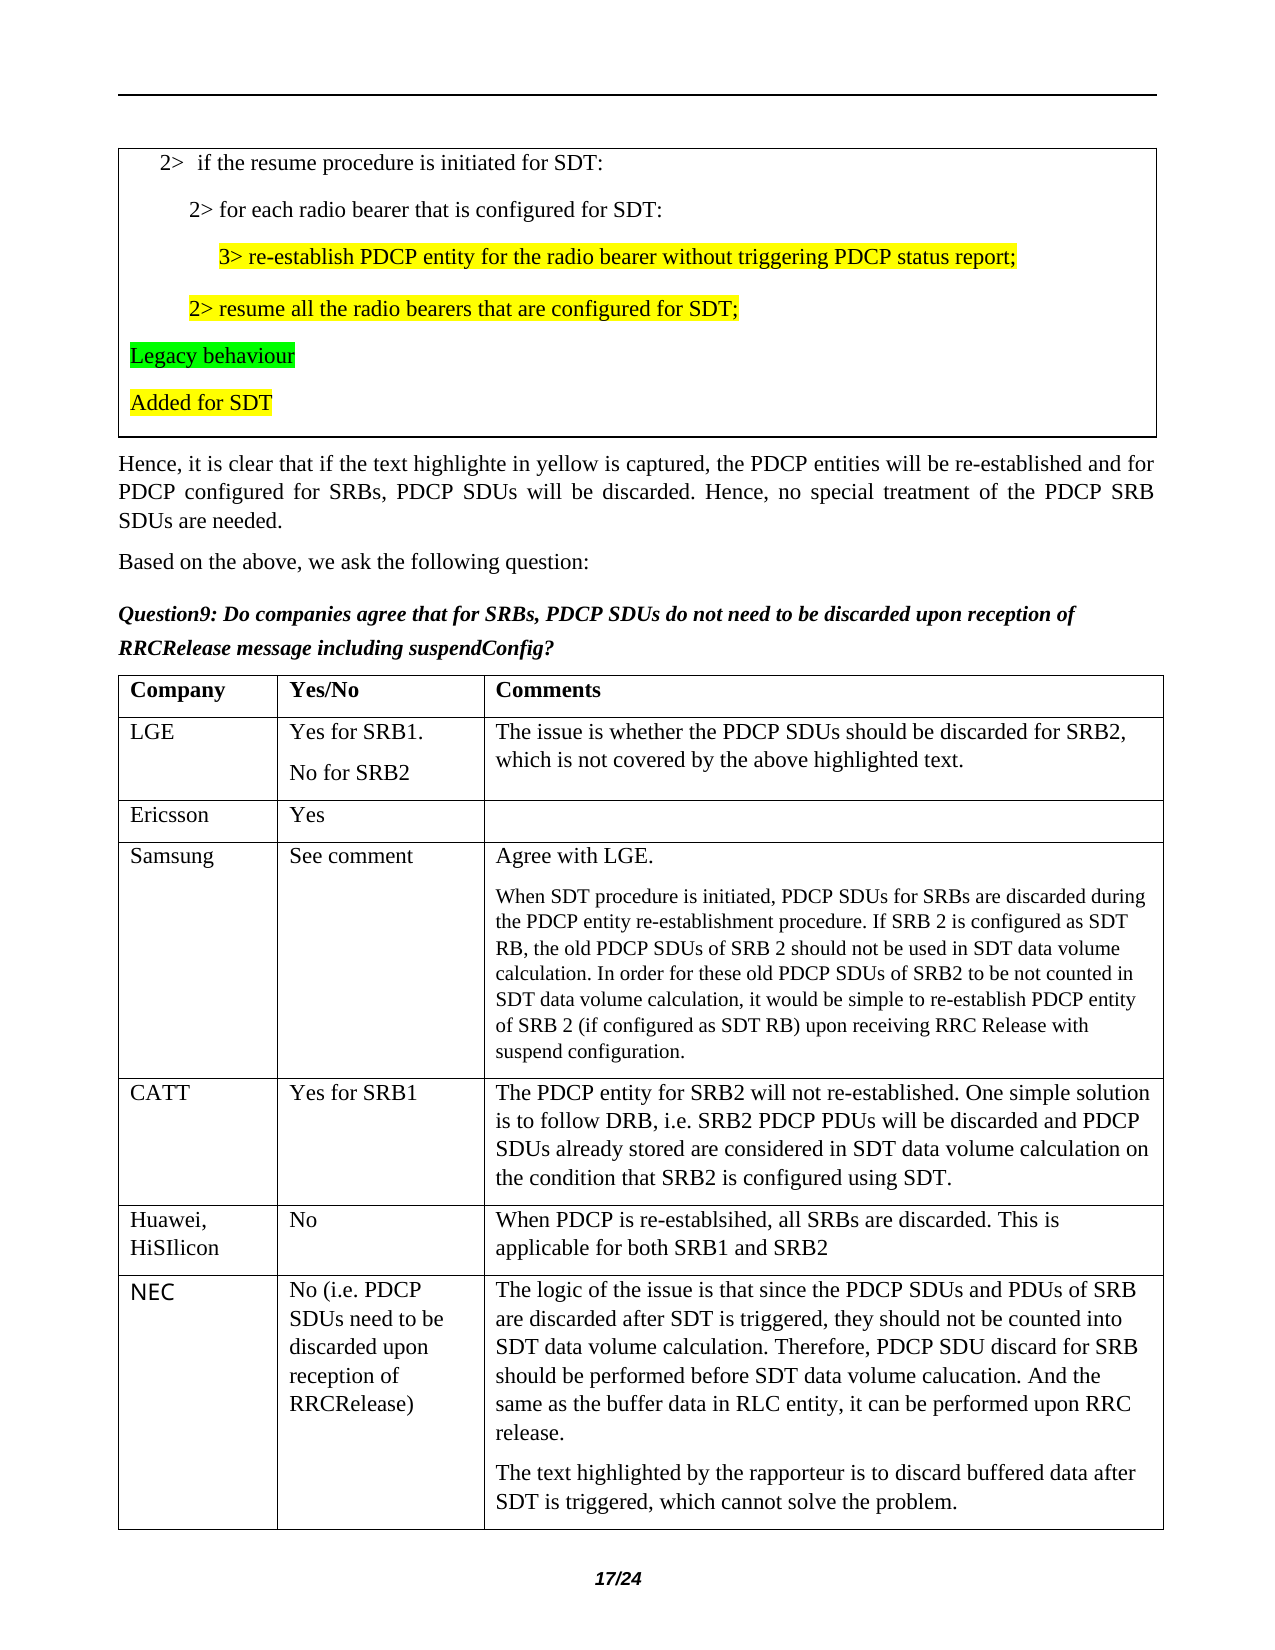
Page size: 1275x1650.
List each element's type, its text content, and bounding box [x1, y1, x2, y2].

table_cell No [278, 1206, 484, 1275]
table_cell The PDCP entity for SRB2 will not re-established. One simple solution is to follow DRB, i.e. SRB2 PDCP PDUs will be discarded and PDCP SDUs already stored are considered in SDT data volume calculation on the condition that SRB2 is configured using SDT. [485, 1079, 1163, 1205]
table_cell [485, 801, 1163, 842]
table_cell Ericsson [119, 801, 277, 842]
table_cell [278, 1276, 484, 1529]
table_cell See comment [278, 843, 484, 1078]
table_cell LGE [119, 718, 277, 799]
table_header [119, 149, 1156, 436]
table_cell Yes [278, 801, 484, 842]
table_cell CATT [119, 1079, 277, 1205]
table_cell The issue is whether the PDCP SDUs should be discarded for SRB2, which is not covered by the above highlighted text. [485, 718, 1163, 799]
table_cell NEC [119, 1276, 277, 1529]
text Based on the above, we ask the following question: [118, 548, 1157, 574]
table_cell When PDCP is re-establsihed, all SRBs are discarded. This is applicable for both SRB1 and SRB2 [485, 1206, 1163, 1275]
table_cell Agree with LGE. When SDT procedure is initiated, PDCP SDUs for SRBs are discarded during the PDCP entity re-establishment procedure. If SRB 2 is configured as SDT RB, the old PDCP SDUs of SRB 2 should not be used in SDT data volume calculation. In order for these old PDCP SDUs of SRB2 to be not counted in SDT data volume calculation, it would be simple to re-establish PDCP entity of SRB 2 (if configured as SDT RB) upon receiving RRC Release with suspend configuration. [485, 843, 1163, 1078]
text Hence, it is clear that if the text highlighte in yellow is captured, the PDCP entities will be re-established and for PDCP configured for SRBs, PDCP SDUs will be discarded. Hence, no special treatment of the PDCP SRB SDUs are needed. [118, 450, 1157, 533]
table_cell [485, 1276, 1163, 1529]
table_header Company [119, 676, 277, 717]
subtitle Question9: Do companies agree that for SRBs, PDCP SDUs do not need to be discarded upon reception of RRCRelease message including suspendConfig? [118, 601, 1157, 660]
table_header Comments [485, 676, 1163, 717]
table_cell Huawei, HiSIlicon [119, 1206, 277, 1275]
table_cell Samsung [119, 843, 277, 1078]
table_cell Yes for SRB1. No for SRB2 [278, 718, 484, 799]
table_header Yes/No [278, 676, 484, 717]
table_cell Yes for SRB1 [278, 1079, 484, 1205]
